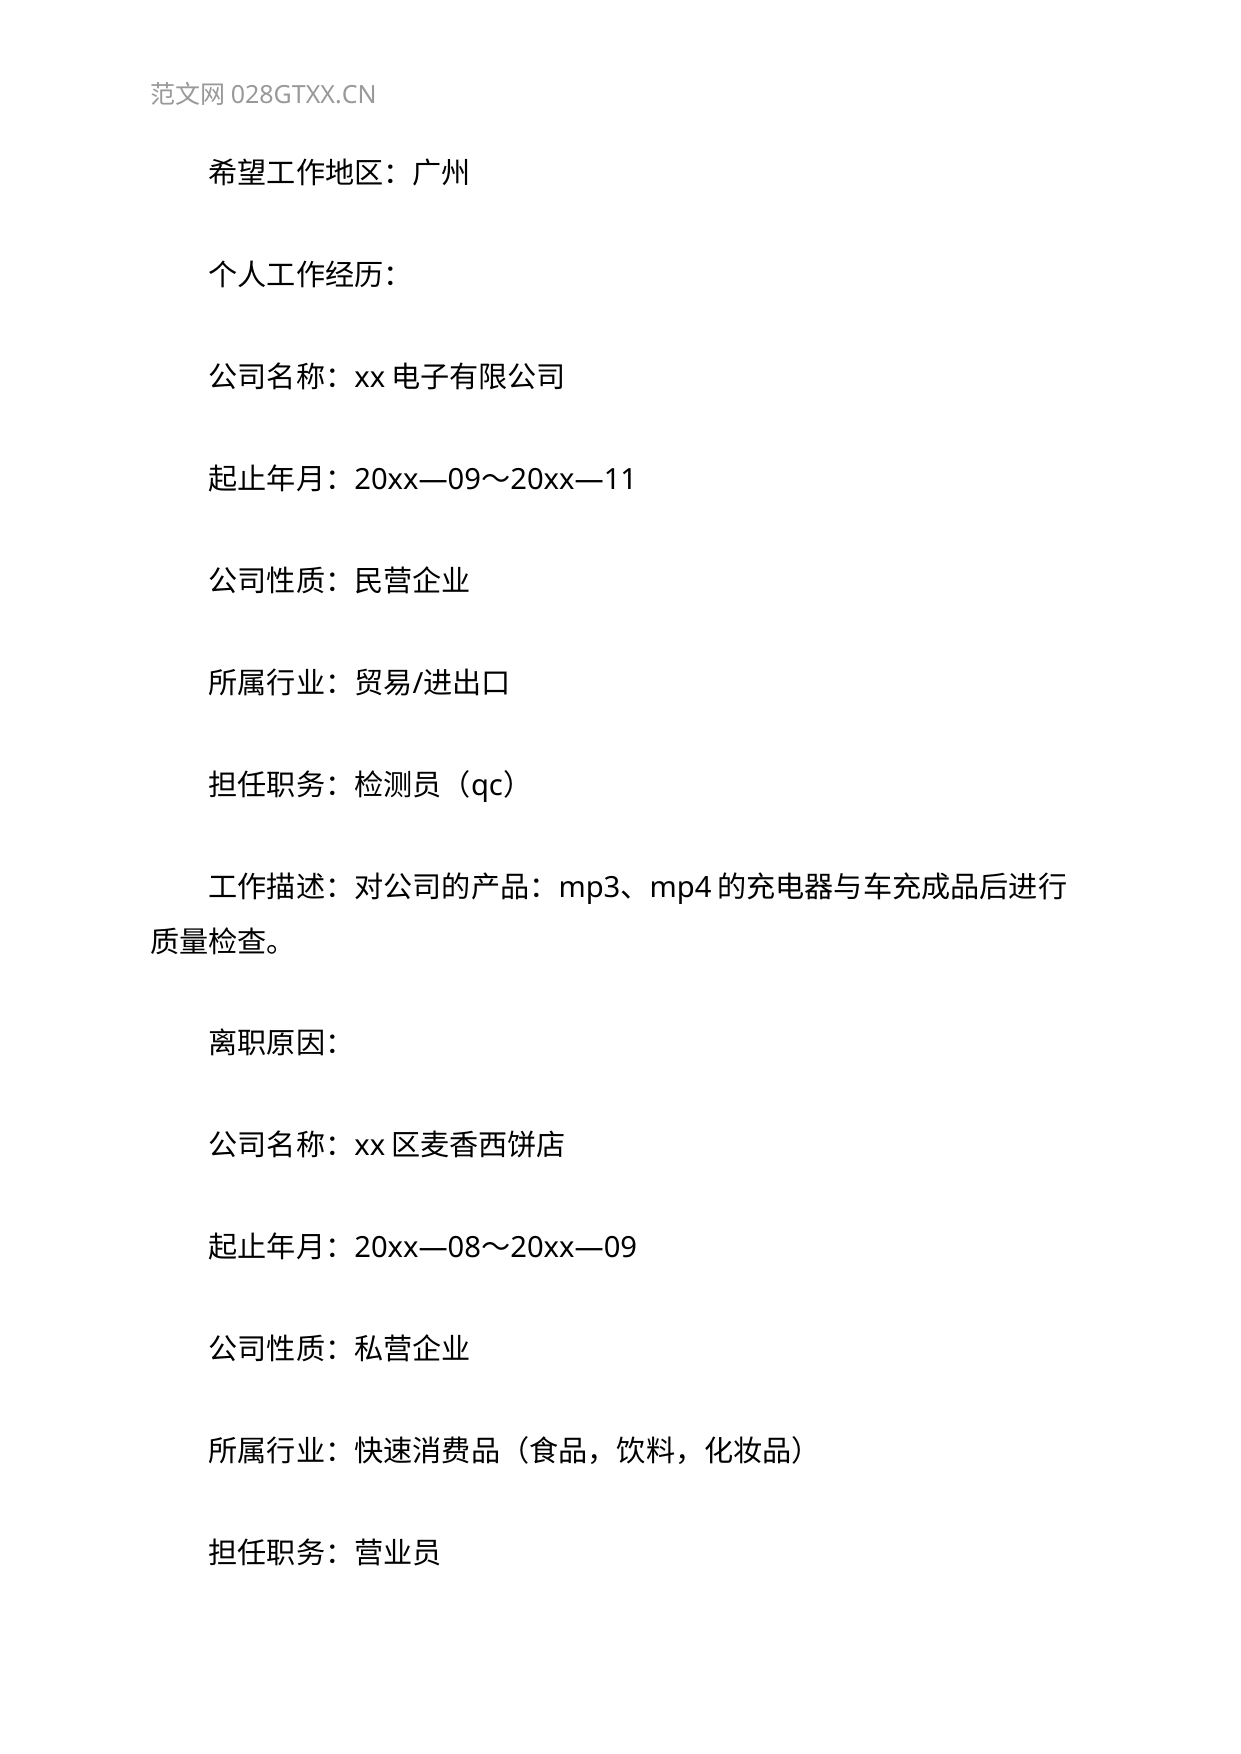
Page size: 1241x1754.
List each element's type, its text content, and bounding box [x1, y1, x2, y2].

text 公司性质：私营企业 [150, 1326, 1090, 1368]
text 起止年月：20xx—08～20xx—09 [150, 1224, 1090, 1266]
text 公司性质：民营企业 [150, 557, 1090, 600]
text 所属行业：贸易/进出口 [150, 659, 1090, 702]
text 担任职务：检测员（qc） [150, 761, 1090, 804]
text 公司名称：xx电子有限公司 [150, 353, 1090, 396]
text 担任职务：营业员 [150, 1529, 1090, 1572]
text 个人工作经历： [150, 252, 1090, 294]
text 起止年月：20xx—09～20xx—11 [150, 456, 1090, 498]
text 公司名称：xx区麦香西饼店 [150, 1122, 1090, 1164]
text 离职原因： [150, 1020, 1090, 1062]
text 所属行业：快速消费品（食品，饮料，化妆品） [150, 1427, 1090, 1470]
text 希望工作地区：广州 [150, 150, 1090, 192]
text 工作描述：对公司的产品：mp3、mp4的充电器与车充成品后进行质量检查。 [150, 863, 1090, 961]
